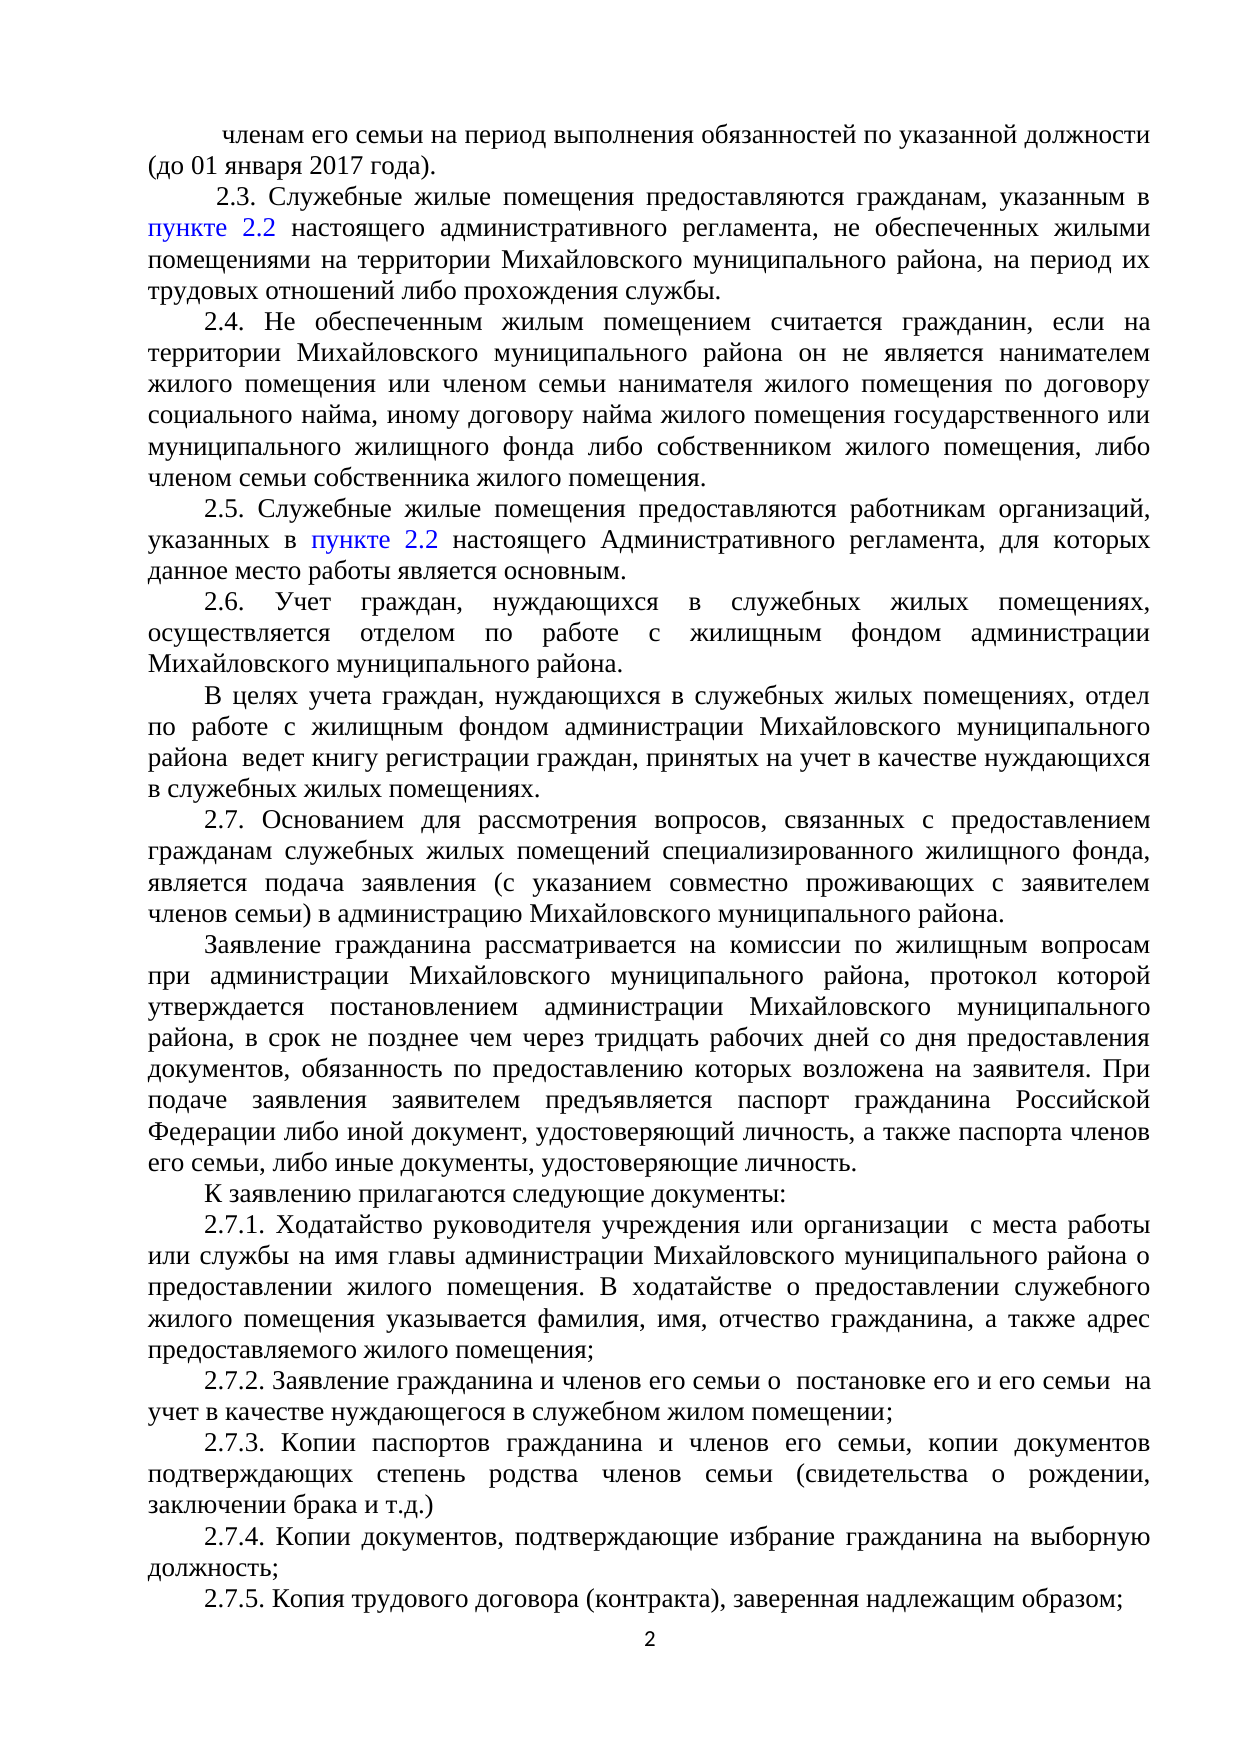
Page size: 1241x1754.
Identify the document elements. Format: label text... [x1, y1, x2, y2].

text Заявление гражданина рассматривается на комиссии по жилищным вопросам при администрации Михайловского муниципального района, протокол которой утверждается постановлением администрации Михайловского муниципального района, в срок не позднее чем через тридцать рабочих дней со дня предоставления документов, обязанность по предоставлению которых возложена на заявителя. При подаче заявления заявителем предъявляется паспорт гражданина Российской Федерации либо иной документ, удостоверяющий личность, а также паспорта членов его семьи, либо иные документы, удостоверяющие личность. [148, 928, 1152, 1177]
text К заявлению прилагаются следующие документы: [148, 1177, 1152, 1208]
text 2.7.5. Копия трудового договора (контракта), заверенная надлежащим образом; [148, 1582, 1152, 1613]
text 2.4. Не обеспеченным жилым помещением считается гражданин, если на территории Михайловского муниципального района он не является нанимателем жилого помещения или членом семьи нанимателя жилого помещения по договору социального найма, иному договору найма жилого помещения государственного или муниципального жилищного фонда либо собственником жилого помещения, либо членом семьи собственника жилого помещения. [148, 305, 1152, 492]
text 2.7.3. Копии паспортов гражданина и членов его семьи, копии документов подтверждающих степень родства членов семьи (свидетельства о рождении, заключении брака и т.д.) [148, 1426, 1152, 1520]
text 2.5. Служебные жилые помещения предоставляются работникам организаций, указанных в пункте 2.2 настоящего Административного регламента, для которых данное место работы является основным. [148, 492, 1152, 585]
text 2.7.2. Заявление гражданина и членов его семьи о постановке его и его семьи на учет в качестве нуждающегося в служебном жилом помещении; [148, 1364, 1152, 1426]
text 2.6. Учет граждан, нуждающихся в служебных жилых помещениях, осуществляется отделом по работе с жилищным фондом администрации Михайловского муниципального района. [148, 585, 1152, 679]
text 2.3. Служебные жилые помещения предоставляются гражданам, указанным в пункте 2.2 настоящего административного регламента, не обеспеченных жилыми помещениями на территории Михайловского муниципального района, на период их трудовых отношений либо прохождения службы. [148, 180, 1152, 305]
text 2.7. Основанием для рассмотрения вопросов, связанных с предоставлением гражданам служебных жилых помещений специализированного жилищного фонда, является подача заявления (с указанием совместно проживающих с заявителем членов семьи) в администрацию Михайловского муниципального района. [148, 803, 1152, 928]
text В целях учета граждан, нуждающихся в служебных жилых помещениях, отдел по работе с жилищным фондом администрации Михайловского муниципального района ведет книгу регистрации граждан, принятых на учет в качестве нуждающихся в служебных жилых помещениях. [148, 679, 1152, 803]
text членам его семьи на период выполнения обязанностей по указанной должности (до 01 января 2017 года). [148, 118, 1152, 180]
text 2.7.4. Копии документов, подтверждающие избрание гражданина на выборную должность; [148, 1520, 1152, 1582]
text 2.7.1. Ходатайство руководителя учреждения или организации с места работы или службы на имя главы администрации Михайловского муниципального района о предоставлении жилого помещения. В ходатайстве о предоставлении служебного жилого помещения указывается фамилия, имя, отчество гражданина, а также адрес предоставляемого жилого помещения; [148, 1208, 1152, 1364]
